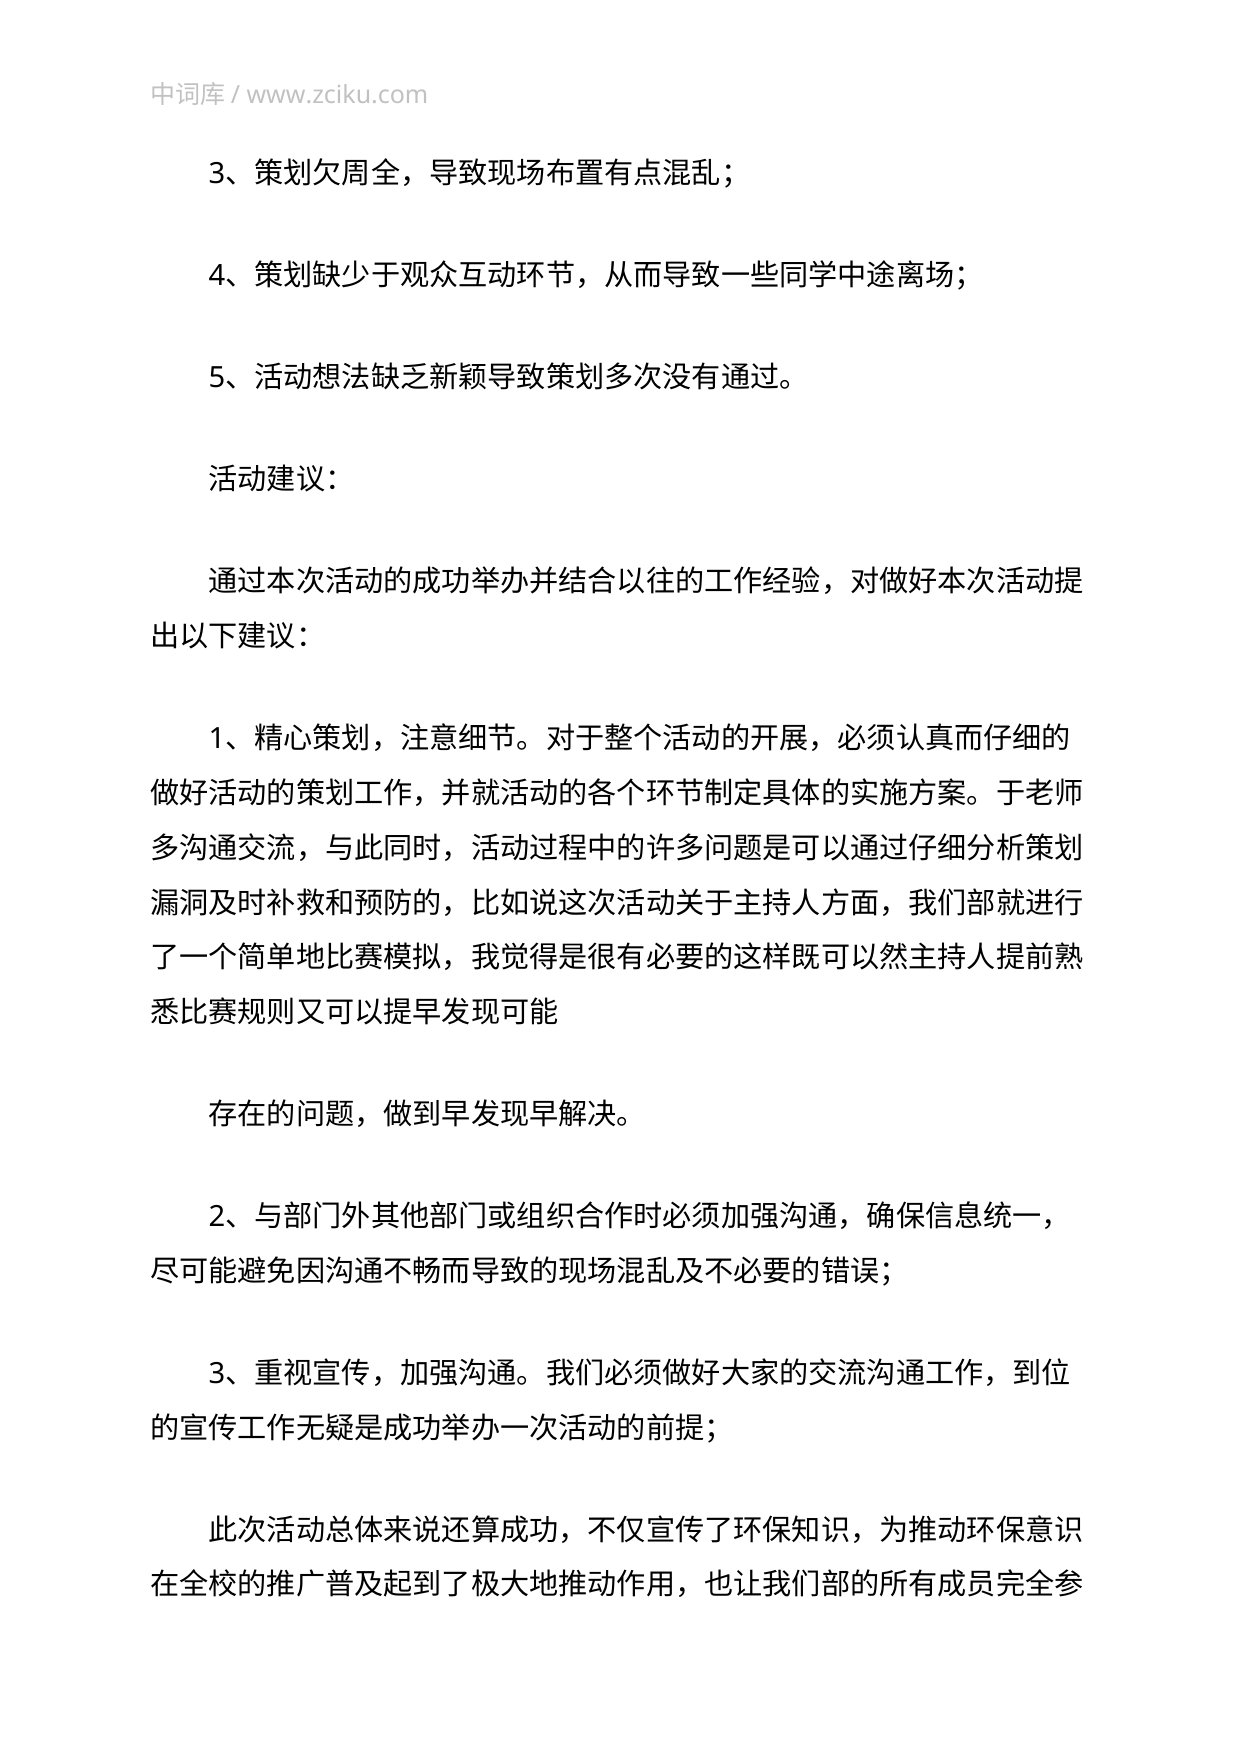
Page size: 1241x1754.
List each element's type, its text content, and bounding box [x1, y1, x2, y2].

text 活动建议： [150, 456, 1090, 498]
text 通过本次活动的成功举办并结合以往的工作经验，对做好本次活动提出以下建议： [150, 558, 1090, 655]
text 3、策划欠周全，导致现场布置有点混乱； [150, 150, 1090, 192]
text 5、活动想法缺乏新颖导致策划多次没有通过。 [150, 354, 1090, 396]
text 1、精心策划，注意细节。对于整个活动的开展，必须认真而仔细的做好活动的策划工作，并就活动的各个环节制定具体的实施方案。于老师多沟通交流，与此同时，活动过程中的许多问题是可以通过仔细分析策划漏洞及时补救和预防的，比如说这次活动关于主持人方面，我们部就进行了一个简单地比赛模拟，我觉得是很有必要的这样既可以然主持人提前熟悉比赛规则又可以提早发现可能 [150, 714, 1090, 1031]
text 4、策划缺少于观众互动环节，从而导致一些同学中途离场； [150, 252, 1090, 294]
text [150, 1506, 1090, 1603]
text 存在的问题，做到早发现早解决。 [150, 1091, 1090, 1133]
text 3、重视宣传，加强沟通。我们必须做好大家的交流沟通工作，到位的宣传工作无疑是成功举办一次活动的前提； [150, 1349, 1090, 1447]
text 2、与部门外其他部门或组织合作时必须加强沟通，确保信息统一，尽可能避免因沟通不畅而导致的现场混乱及不必要的错误； [150, 1192, 1090, 1290]
